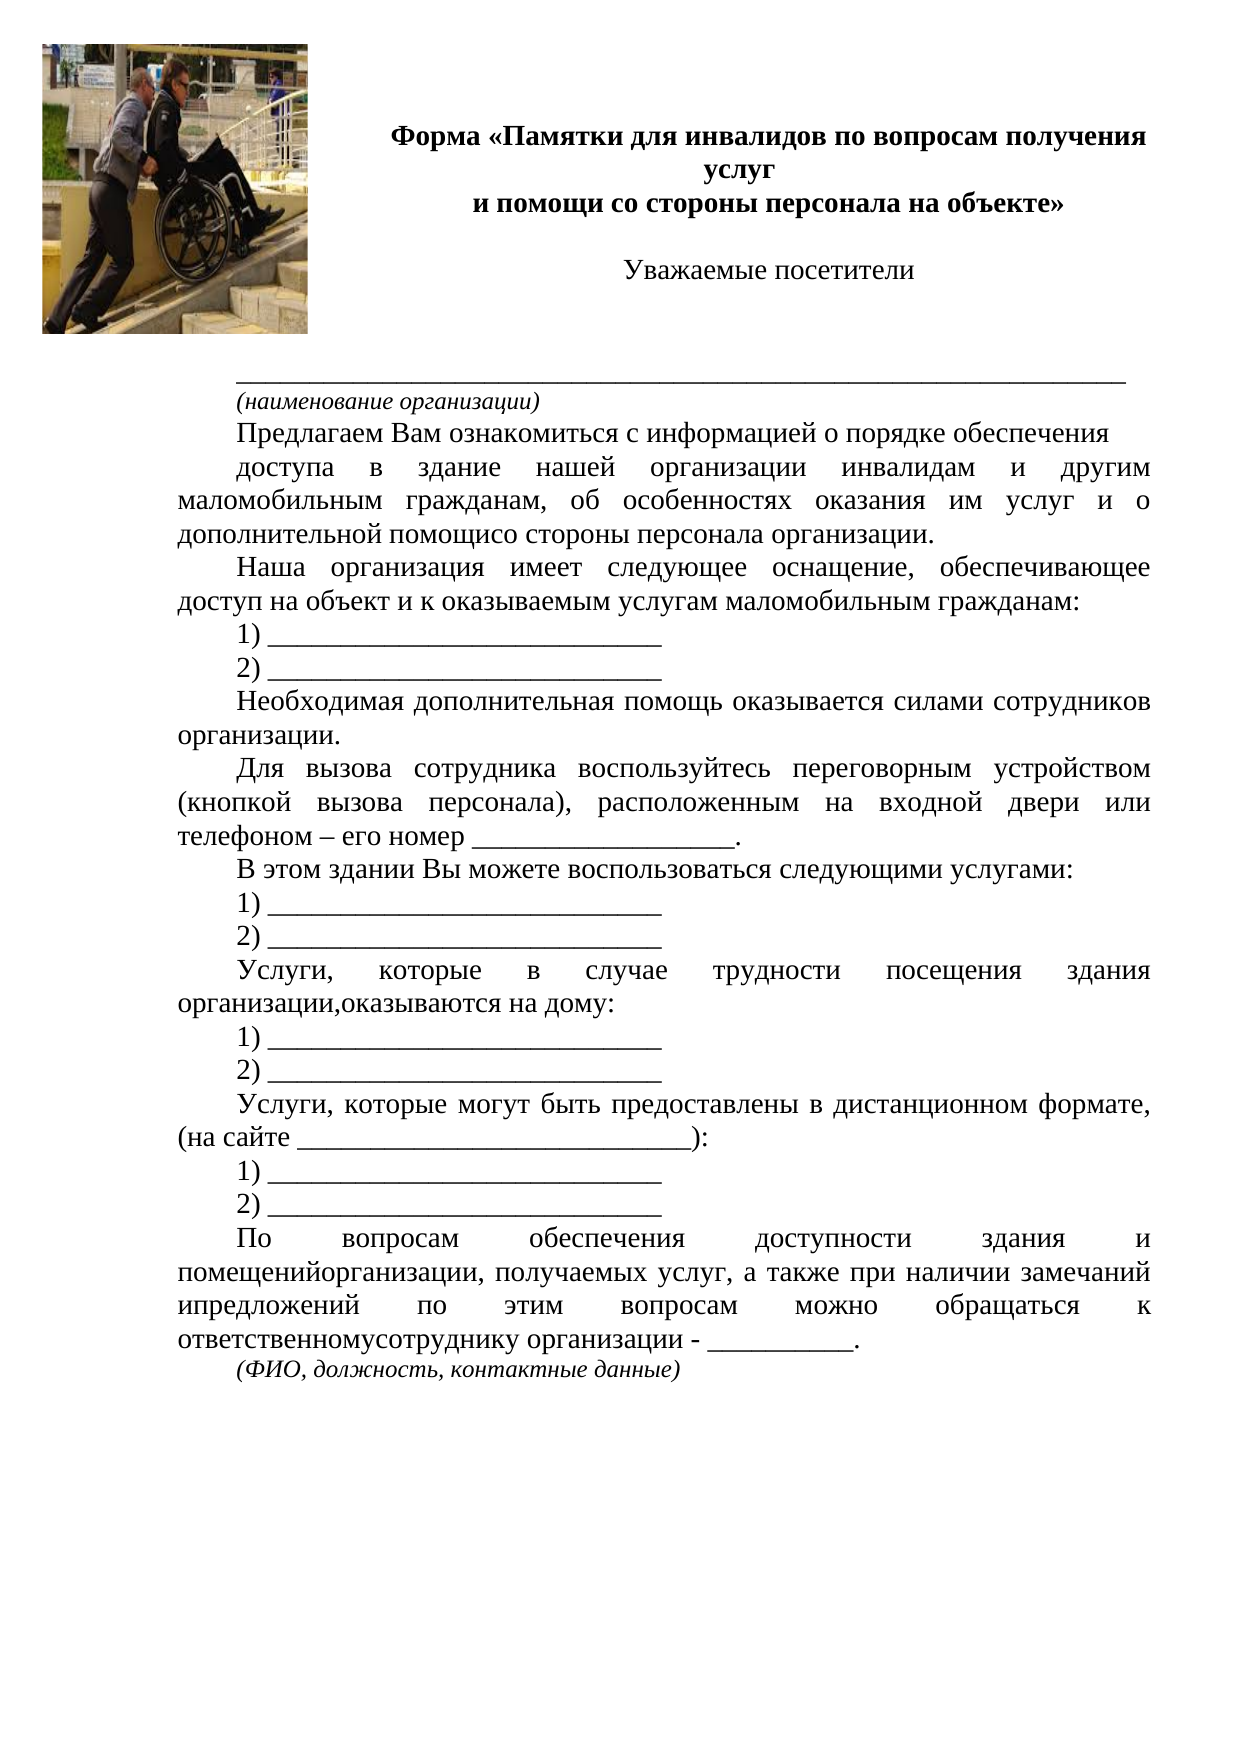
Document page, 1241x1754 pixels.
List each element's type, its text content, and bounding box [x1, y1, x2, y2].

text _____________________________________________________________ [177, 286, 1152, 386]
text и помощи со стороны персонала на объекте» [308, 185, 1152, 219]
text Необходимая дополнительная помощь оказывается силами сотрудников организации. [177, 683, 1152, 751]
text Уважаемые посетители [308, 252, 1152, 286]
picture [42, 44, 308, 334]
text 1) ___________________________ [177, 616, 1152, 650]
text доступа в здание нашей организации инвалидам и другим маломобильным гражданам, об особенностях оказания им услуг и о дополнительной помощисо стороны персонала организации. [177, 449, 1152, 549]
text 2) ___________________________ [177, 1187, 1152, 1220]
text 2) ___________________________ [177, 650, 1152, 683]
text В этом здании Вы можете воспользоваться следующими услугами: [177, 851, 1152, 885]
text 1) ___________________________ [177, 1019, 1152, 1052]
text (наименование организации) [177, 386, 1152, 415]
text Форма «Памятки для инвалидов по вопросам получения услуг [308, 118, 1152, 185]
text Предлагаем Вам ознакомиться с информацией о порядке обеспечения [177, 415, 1152, 449]
text Для вызова сотрудника воспользуйтесь переговорным устройством (кнопкой вызова персонала), расположенным на входной двери или телефоном – его номер __________________. [177, 751, 1152, 851]
text (ФИО, должность, контактные данные) [177, 1354, 1152, 1383]
text 1) ___________________________ [177, 1153, 1152, 1187]
text Услуги, которые могут быть предоставлены в дистанционном формате,(на сайте ___________________________): [177, 1086, 1152, 1153]
text 2) ___________________________ [177, 918, 1152, 952]
text 1) ___________________________ [177, 885, 1152, 918]
text Наша организация имеет следующее оснащение, обеспечивающее доступ на объект и к оказываемым услугам маломобильным гражданам: [177, 549, 1152, 616]
text 2) ___________________________ [177, 1052, 1152, 1086]
text Услуги, которые в случае трудности посещения здания организации,оказываются на дому: [177, 952, 1152, 1019]
text По вопросам обеспечения доступности здания и помещенийорганизации, получаемых услуг, а также при наличии замечаний ипредложений по этим вопросам можно обращаться к ответственномусотруднику организации - __________. [177, 1220, 1152, 1354]
